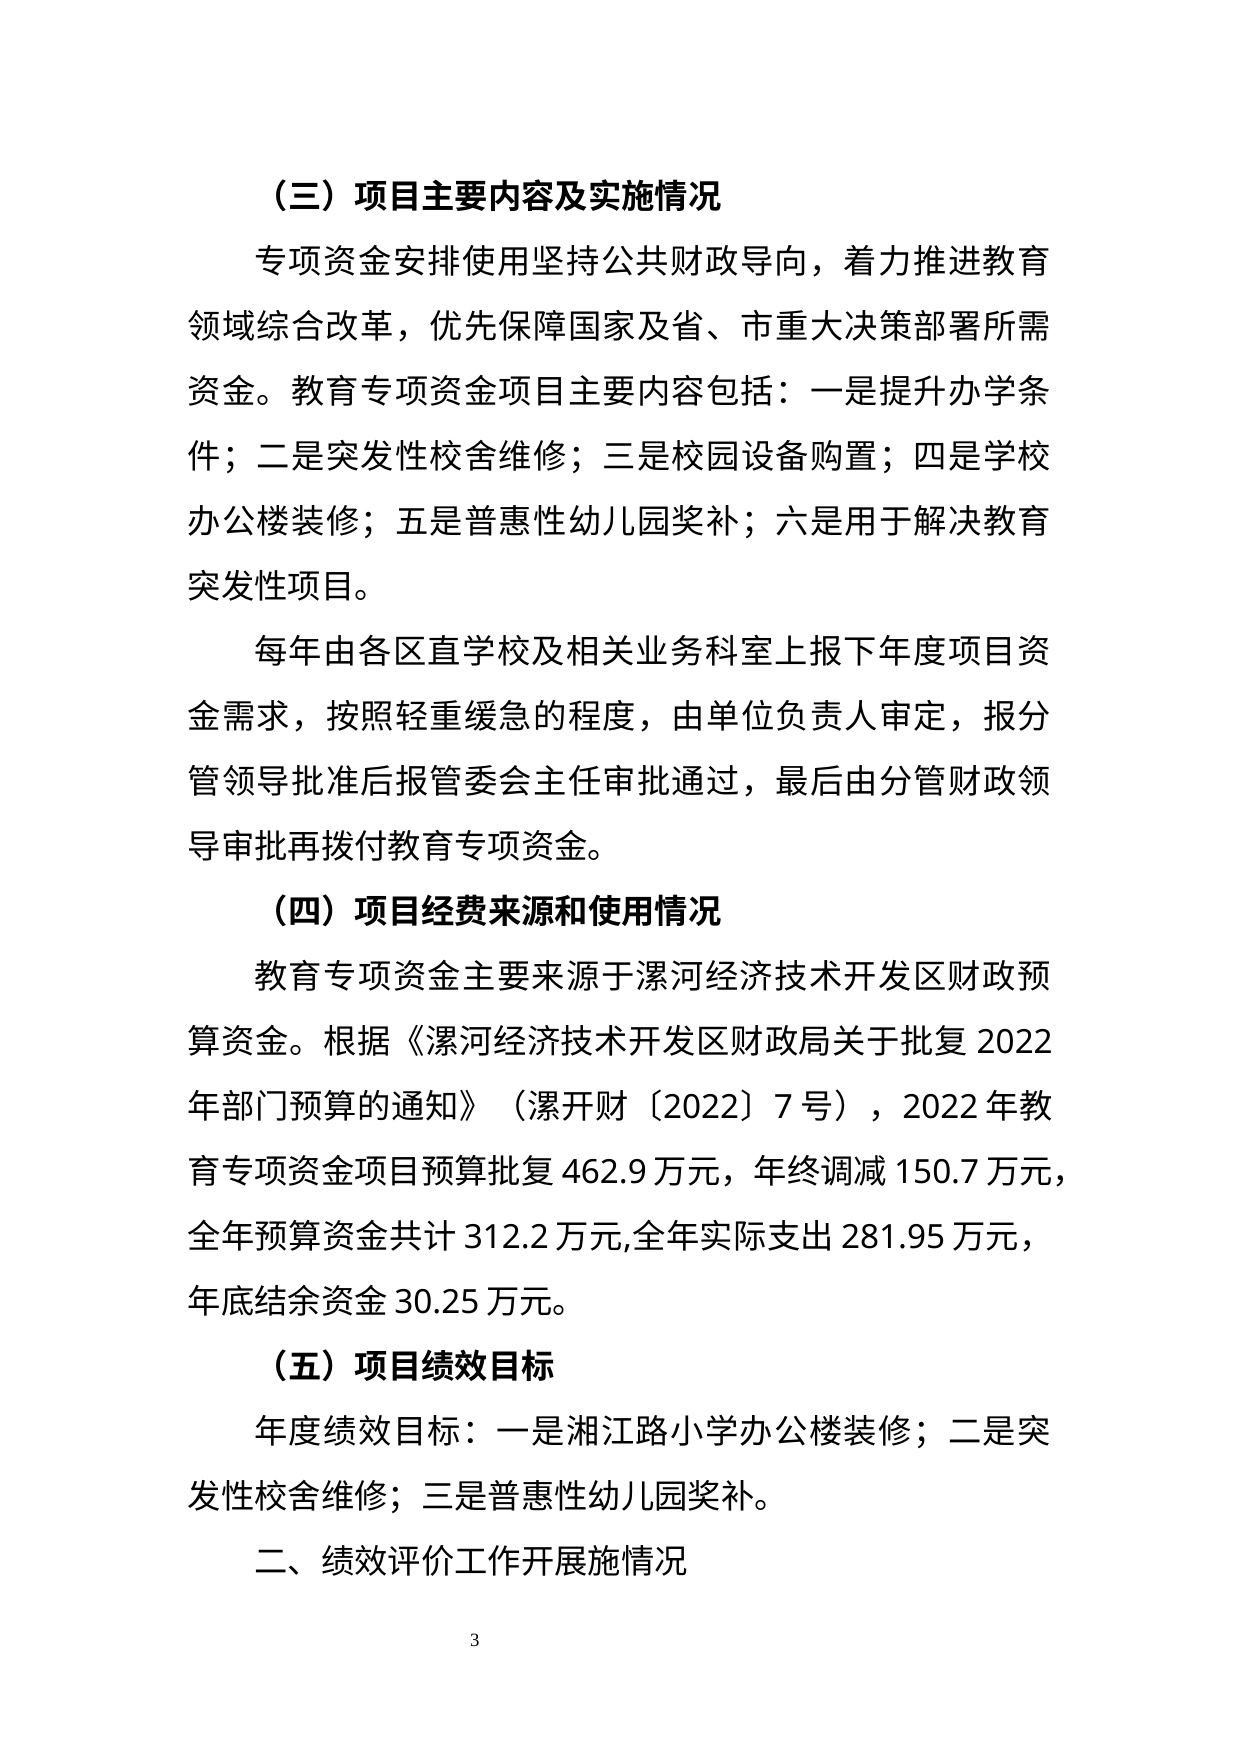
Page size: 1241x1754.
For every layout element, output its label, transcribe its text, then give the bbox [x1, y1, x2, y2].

list 二、绩效评价工作开展施情况 [187, 1527, 1053, 1592]
list （五）项目绩效目标 [187, 1332, 1053, 1397]
list 每年由各区直学校及相关业务科室上报下年度项目资金需求，按照轻重缓急的程度，由单位负责人审定，报分管领导批准后报管委会主任审批通过，最后由分管财政领导审批再拨付教育专项资金。 [187, 617, 1053, 877]
list 专项资金安排使用坚持公共财政导向，着力推进教育领域综合改革，优先保障国家及省、市重大决策部署所需资金。教育专项资金项目主要内容包括：一是提升办学条件；二是突发性校舍维修；三是校园设备购置；四是学校办公楼装修；五是普惠性幼儿园奖补；六是用于解决教育突发性项目。 [187, 227, 1053, 617]
list （三）项目主要内容及实施情况 [187, 162, 1053, 227]
list 年度绩效目标：一是湘江路小学办公楼装修；二是突发性校舍维修；三是普惠性幼儿园奖补。 [187, 1397, 1053, 1527]
list 教育专项资金主要来源于漯河经济技术开发区财政预算资金。根据《漯河经济技术开发区财政局关于批复2022年部门预算的通知》（漯开财〔2022〕7号），2022年教育专项资金项目预算批复462.9万元，年终调减150.7万元，全年预算资金共计312.2万元,全年实际支出281.95万元，年底结余资金30.25万元。 [187, 942, 1053, 1332]
list （四）项目经费来源和使用情况 [187, 877, 1053, 942]
